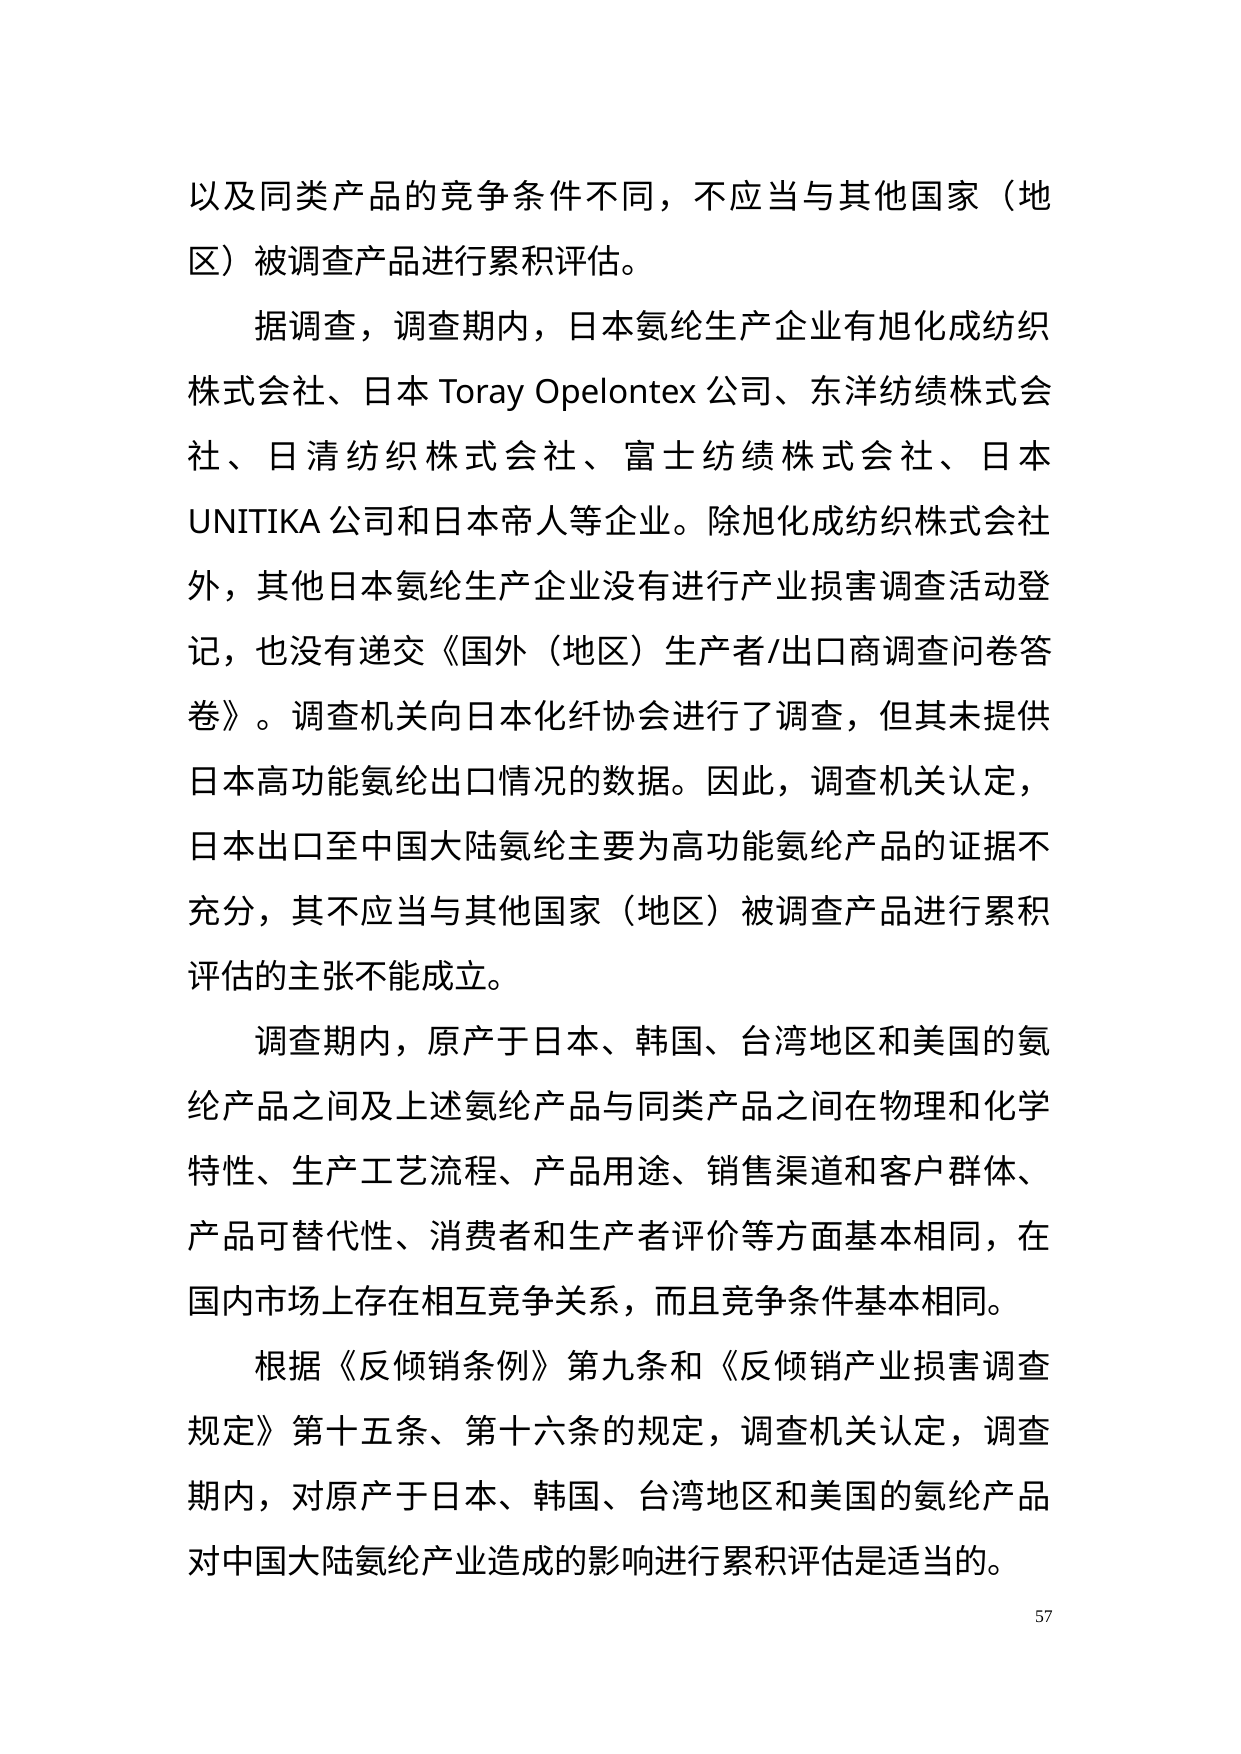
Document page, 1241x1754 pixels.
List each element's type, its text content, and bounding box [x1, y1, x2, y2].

text 根据《反倾销条例》第九条和《反倾销产业损害调查规定》第十五条、第十六条的规定，调查机关认定，调查期内，对原产于日本、韩国、台湾地区和美国的氨纶产品对中国大陆氨纶产业造成的影响进行累积评估是适当的。 [187, 1332, 1053, 1592]
text 调查期内，原产于日本、韩国、台湾地区和美国的氨纶产品之间及上述氨纶产品与同类产品之间在物理和化学特性、生产工艺流程、产品用途、销售渠道和客户群体、产品可替代性、消费者和生产者评价等方面基本相同，在国内市场上存在相互竞争关系，而且竞争条件基本相同。 [187, 1007, 1053, 1332]
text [187, 162, 1053, 292]
text 据调查，调查期内，日本氨纶生产企业有旭化成纺织株式会社、日本Toray Opelontex公司、东洋纺绩株式会社、日清纺织株式会社、富士纺绩株式会社、日本UNITIKA公司和日本帝人等企业。除旭化成纺织株式会社外，其他日本氨纶生产企业没有进行产业损害调查活动登记，也没有递交《国外（地区）生产者/出口商调查问卷答卷》。调查机关向日本化纤协会进行了调查，但其未提供日本高功能氨纶出口情况的数据。因此，调查机关认定，日本出口至中国大陆氨纶主要为高功能氨纶产品的证据不充分，其不应当与其他国家（地区）被调查产品进行累积评估的主张不能成立。 [187, 292, 1053, 1007]
